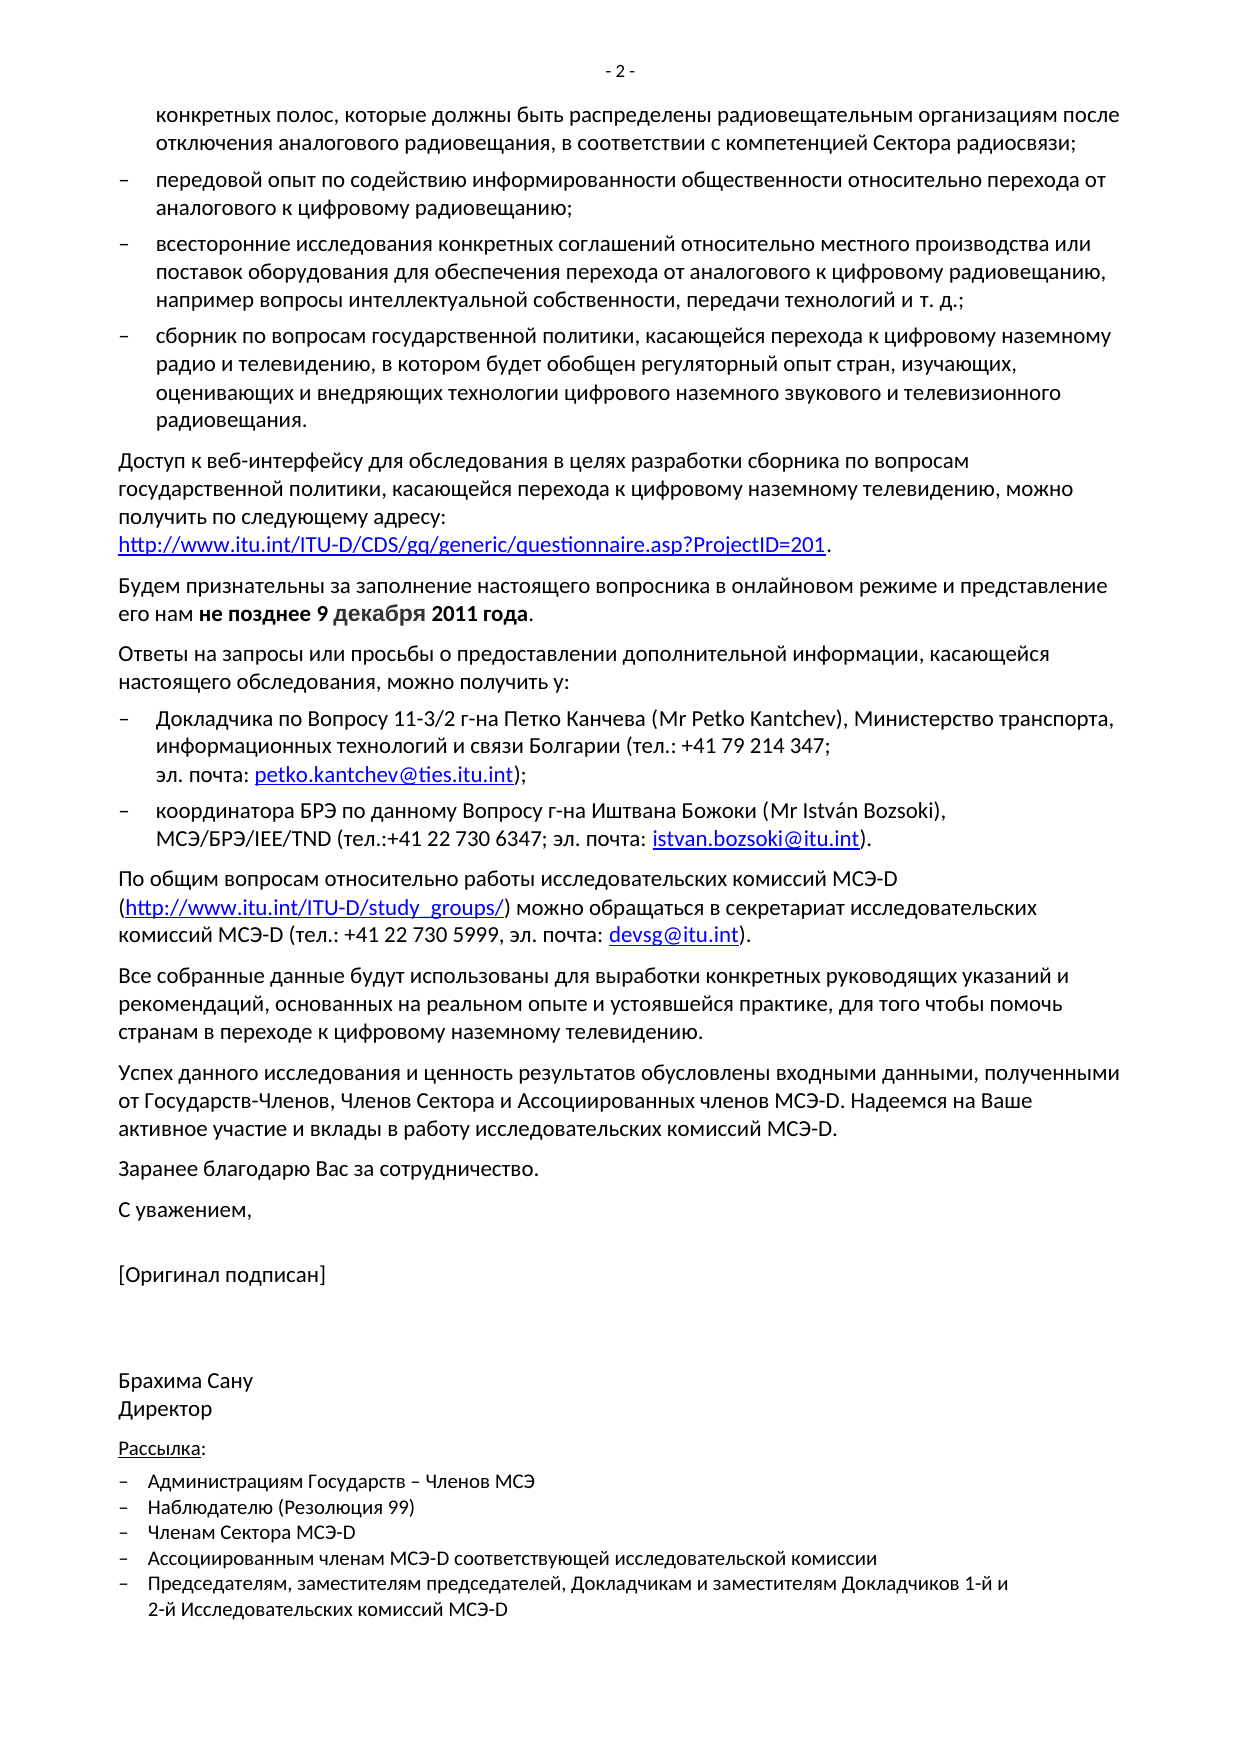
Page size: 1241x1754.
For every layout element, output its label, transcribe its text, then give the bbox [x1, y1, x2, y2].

list Докладчика по Вопросу 11-3/2 г-на Петко Канчева (Mr Petko Kantchev), Министерство транспорта, информационных технологий и связи Болгарии (тел.: +41 79 214 347; эл. почта: petko.kantchev@ties.itu.int); [118, 704, 1122, 788]
text – Председателям, заместителям председателей, Докладчикам и заместителям Докладчиков 1-й и 2-й Исследовательских комиссий МСЭ-D [118, 1570, 1122, 1621]
list всесторонние исследования конкретных соглашений относительно местного производства или поставок оборудования для обеспечения перехода от аналогового к цифровому радиовещанию, например вопросы интеллектуальной собственности, передачи технологий и т. д.; [118, 229, 1122, 313]
text – Ассоциированным членам МСЭ-D соответствующей исследовательской комиссии [118, 1545, 1122, 1570]
text Ответы на запросы или просьбы о предоставлении дополнительной информации, касающейся настоящего обследования, можно получить у: [118, 639, 1122, 695]
text Доступ к веб-интерфейсу для обследования в целях разработки сборника по вопросам государственной политики, касающейся перехода к цифровому наземному телевидению, можно получить по следующему адресу: http://www.itu.int/ITU-D/CDS/gq/generic/questionnaire.asp?ProjectID=201. [118, 446, 1122, 558]
text Заранее благодарю Вас за сотрудничество. [118, 1154, 1122, 1182]
text По общим вопросам относительно работы исследовательских комиссий МСЭ-D (http://www.itu.int/ITU-D/study_groups/) можно обращаться в секретариат исследовательских комиссий МСЭ-D (тел.: +41 22 730 5999, эл. почта: devsg@itu.int). [118, 864, 1122, 949]
list координатора БРЭ по данному Вопросу г-на Иштвана Божоки (Mr István Bozsoki), МСЭ/БРЭ/IEE/TND (тел.:+41 22 730 6347; эл. почта: istvan.bozsoki@itu.int). [118, 796, 1122, 852]
text Рассылка: [118, 1435, 1122, 1460]
list передовой опыт по содействию информированности общественности относительно перехода от аналогового к цифровому радиовещанию; [118, 165, 1122, 221]
text Будем признательны за заполнение настоящего вопросника в онлайновом режиме и представление его нам не позднее 9 декабря 2011 года. [118, 571, 1122, 627]
text – Администрациям Государств – Членов МСЭ [118, 1469, 1122, 1494]
text [Оригинал подписан] [118, 1260, 1122, 1288]
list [118, 100, 1122, 156]
text Брахима Сану Директор [118, 1366, 1122, 1422]
text С уважением, [118, 1195, 1122, 1223]
text – Наблюдателю (Резолюция 99) [118, 1494, 1122, 1519]
text Успех данного исследования и ценность результатов обусловлены входными данными, полученными от Государств-Членов, Членов Сектора и Ассоциированных членов МСЭ-D. Надеемся на Ваше активное участие и вклады в работу исследовательских комиссий МСЭ-D. [118, 1058, 1122, 1142]
list сборник по вопросам государственной политики, касающейся перехода к цифровому наземному радио и телевидению, в котором будет обобщен регуляторный опыт стран, изучающих, оценивающих и внедряющих технологии цифрового наземного звукового и телевизионного радиовещания. [118, 322, 1122, 434]
text Все собранные данные будут использованы для выработки конкретных руководящих указаний и рекомендаций, основанных на реальном опыте и устоявшейся практике, для того чтобы помочь странам в переходе к цифровому наземному телевидению. [118, 961, 1122, 1045]
text – Членам Сектора МСЭ-D [118, 1519, 1122, 1545]
